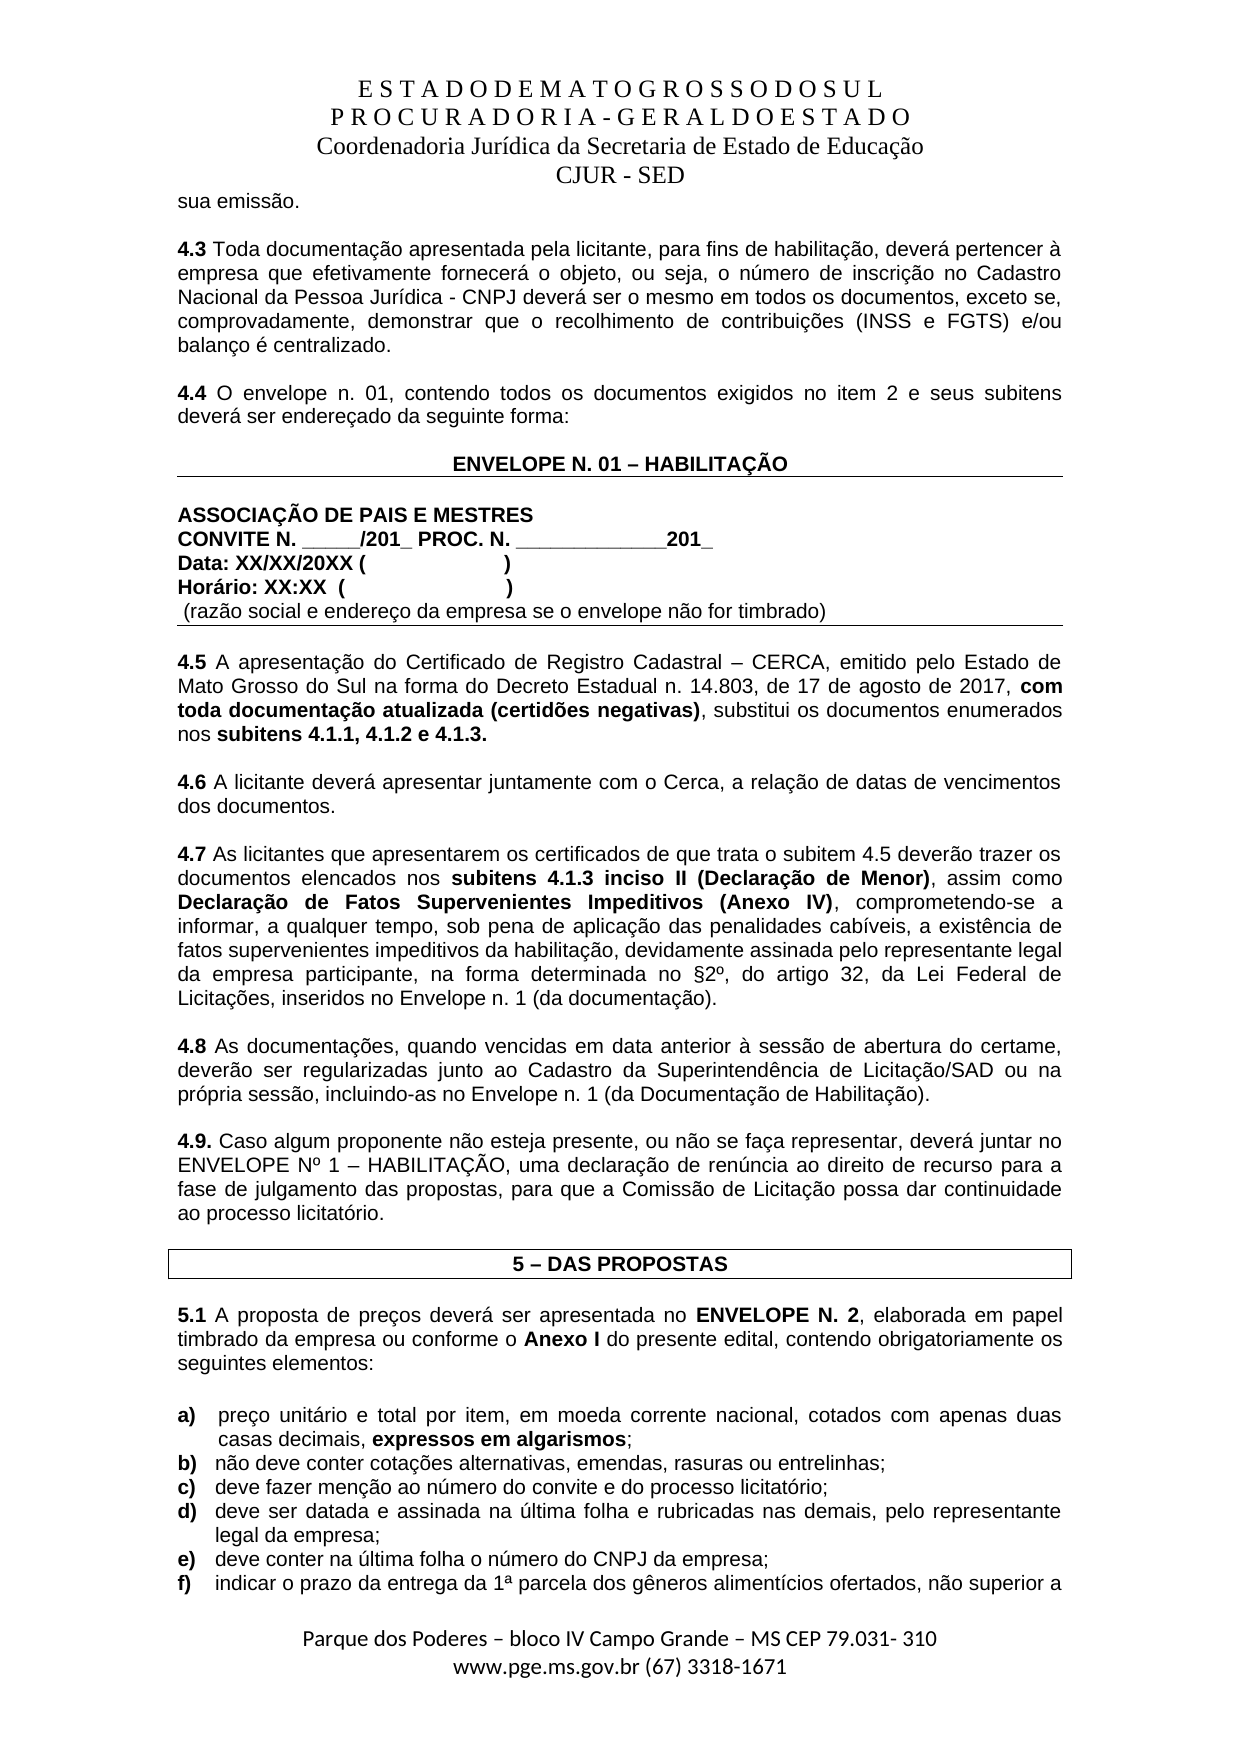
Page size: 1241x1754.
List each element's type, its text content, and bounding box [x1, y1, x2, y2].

list deve fazer menção ao número do convite e do processo licitatório; [177, 1475, 1063, 1499]
text Data: XX/XX/20XX ( ) [177, 551, 1063, 575]
text 4.5 A apresentação do Certificado de Registro Cadastral – CERCA, emitido pelo Estado de Mato Grosso do Sul na forma do Decreto Estadual n. 14.803, de 17 de agosto de 2017, com toda documentação atualizada (certidões negativas), substitui os documentos enumerados nos subitens 4.1.1, 4.1.2 e 4.1.3. [177, 650, 1063, 746]
text 4.7 As licitantes que apresentarem os certificados de que trata o subitem 4.5 deverão trazer os documentos elencados nos subitens 4.1.3 inciso II (Declaração de Menor), assim como Declaração de Fatos Supervenientes Impeditivos (Anexo IV), comprometendo-se a informar, a qualquer tempo, sob pena de aplicação das penalidades cabíveis, a existência de fatos supervenientes impeditivos da habilitação, devidamente assinada pelo representante legal da empresa participante, na forma determinada no §2º, do artigo 32, da Lei Federal de Licitações, inseridos no Envelope n. 1 (da documentação). [177, 842, 1063, 1009]
list preço unitário e total por item, em moeda corrente nacional, cotados com apenas duas casas decimais, expressos em algarismos; [177, 1403, 1063, 1451]
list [177, 1571, 1063, 1595]
list deve ser datada e assinada na última folha e rubricadas nas demais, pelo representante legal da empresa; [177, 1499, 1063, 1547]
text (razão social e endereço da empresa se o envelope não for timbrado) [177, 599, 1063, 625]
text 5.1 A proposta de preços deverá ser apresentada no ENVELOPE N. 2, elaborada em papel timbrado da empresa ou conforme o Anexo I do presente edital, contendo obrigatoriamente os seguintes elementos: [177, 1303, 1063, 1375]
text 5 – DAS PROPOSTAS [169, 1250, 1071, 1278]
text 4.9. Caso algum proponente não esteja presente, ou não se faça representar, deverá juntar no ENVELOPE Nº 1 – HABILITAÇÃO, uma declaração de renúncia ao direito de recurso para a fase de julgamento das propostas, para que a Comissão de Licitação possa dar continuidade ao processo licitatório. [177, 1129, 1063, 1225]
text 4.8 As documentações, quando vencidas em data anterior à sessão de abertura do certame, deverão ser regularizadas junto ao Cadastro da Superintendência de Licitação/SAD ou na própria sessão, incluindo-as no Envelope n. 1 (da Documentação de Habilitação). [177, 1033, 1063, 1105]
text 4.4 O envelope n. 01, contendo todos os documentos exigidos no item 2 e seus subitens deverá ser endereçado da seguinte forma: [177, 380, 1063, 428]
list não deve conter cotações alternativas, emendas, rasuras ou entrelinhas; [177, 1451, 1063, 1475]
list deve conter na última folha o número do CNPJ da empresa; [177, 1547, 1063, 1571]
text CONVITE N. _____/201_ PROC. N. _____________201_ [177, 527, 1063, 551]
text ENVELOPE N. 01 – HABILITAÇÃO [177, 452, 1063, 476]
text Horário: XX:XX ( ) [177, 575, 1063, 599]
text 4.6 A licitante deverá apresentar juntamente com o Cerca, a relação de datas de vencimentos dos documentos. [177, 770, 1063, 818]
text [177, 189, 1063, 213]
text ASSOCIAÇÃO DE PAIS E MESTRES [177, 503, 1063, 527]
text 4.3 Toda documentação apresentada pela licitante, para fins de habilitação, deverá pertencer à empresa que efetivamente fornecerá o objeto, ou seja, o número de inscrição no Cadastro Nacional da Pessoa Jurídica - CNPJ deverá ser o mesmo em todos os documentos, exceto se, comprovadamente, demonstrar que o recolhimento de contribuições (INSS e FGTS) e/ou balanço é centralizado. [177, 237, 1063, 356]
